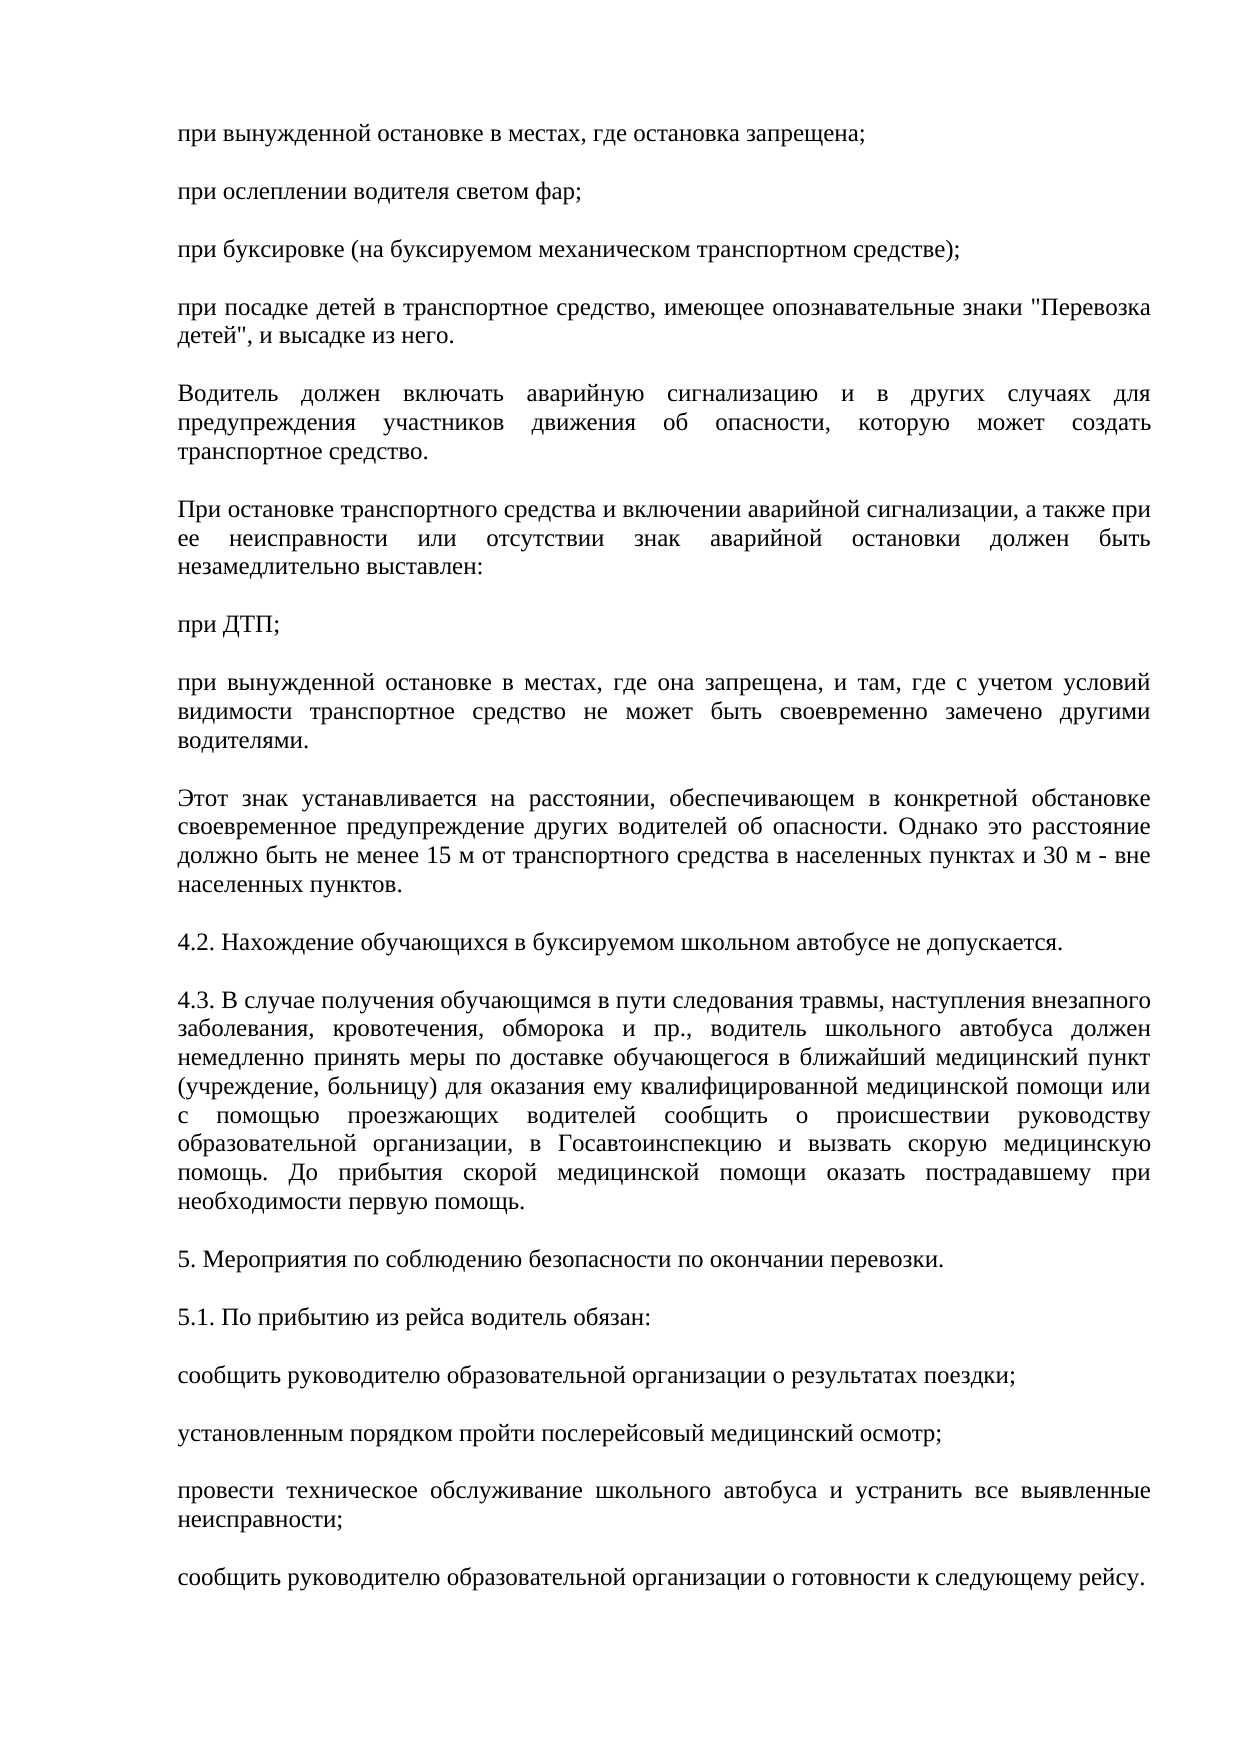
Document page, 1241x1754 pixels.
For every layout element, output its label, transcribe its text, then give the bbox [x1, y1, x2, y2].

text 4.2. Нахождение обучающихся в буксируемом школьном автобусе не допускается. [177, 927, 1152, 956]
text сообщить руководителю образовательной организации о готовности к следующему рейсу. [177, 1562, 1152, 1591]
text при посадке детей в транспортное средство, имеющее опознавательные знаки "Перевозка детей", и высадке из него. [177, 292, 1152, 349]
text при ДТП; [177, 609, 1152, 638]
text Этот знак устанавливается на расстоянии, обеспечивающем в конкретной обстановке своевременное предупреждение других водителей об опасности. Однако это расстояние должно быть не менее 15 м от транспортного средства в населенных пунктах и 30 м - вне населенных пунктов. [177, 783, 1152, 898]
text сообщить руководителю образовательной организации о результатах поездки; [177, 1360, 1152, 1388]
text провести техническое обслуживание школьного автобуса и устранить все выявленные неисправности; [177, 1476, 1152, 1533]
text при вынужденной остановке в местах, где остановка запрещена; [177, 118, 1152, 147]
text 5.1. По прибытию из рейса водитель обязан: [177, 1302, 1152, 1331]
text при ослеплении водителя светом фар; [177, 176, 1152, 205]
text 5. Мероприятия по соблюдению безопасности по окончании перевозки. [177, 1244, 1152, 1273]
text 4.3. В случае получения обучающимся в пути следования травмы, наступления внезапного заболевания, кровотечения, обморока и пр., водитель школьного автобуса должен немедленно принять меры по доставке обучающегося в ближайший медицинский пункт (учреждение, больницу) для оказания ему квалифицированной медицинской помощи или с помощью проезжающих водителей сообщить о происшествии руководству образовательной организации, в Госавтоинспекцию и вызвать скорую медицинскую помощь. До прибытия скорой медицинской помощи оказать пострадавшему при необходимости первую помощь. [177, 985, 1152, 1215]
text Водитель должен включать аварийную сигнализацию и в других случаях для предупреждения участников движения об опасности, которую может создать транспортное средство. [177, 378, 1152, 465]
text установленным порядком пройти послерейсовый медицинский осмотр; [177, 1418, 1152, 1446]
text при буксировке (на буксируемом механическом транспортном средстве); [177, 234, 1152, 263]
text при вынужденной остановке в местах, где она запрещена, и там, где с учетом условий видимости транспортное средство не может быть своевременно замечено другими водителями. [177, 667, 1152, 753]
text При остановке транспортного средства и включении аварийной сигнализации, а также при ее неисправности или отсутствии знак аварийной остановки должен быть незамедлительно выставлен: [177, 494, 1152, 580]
